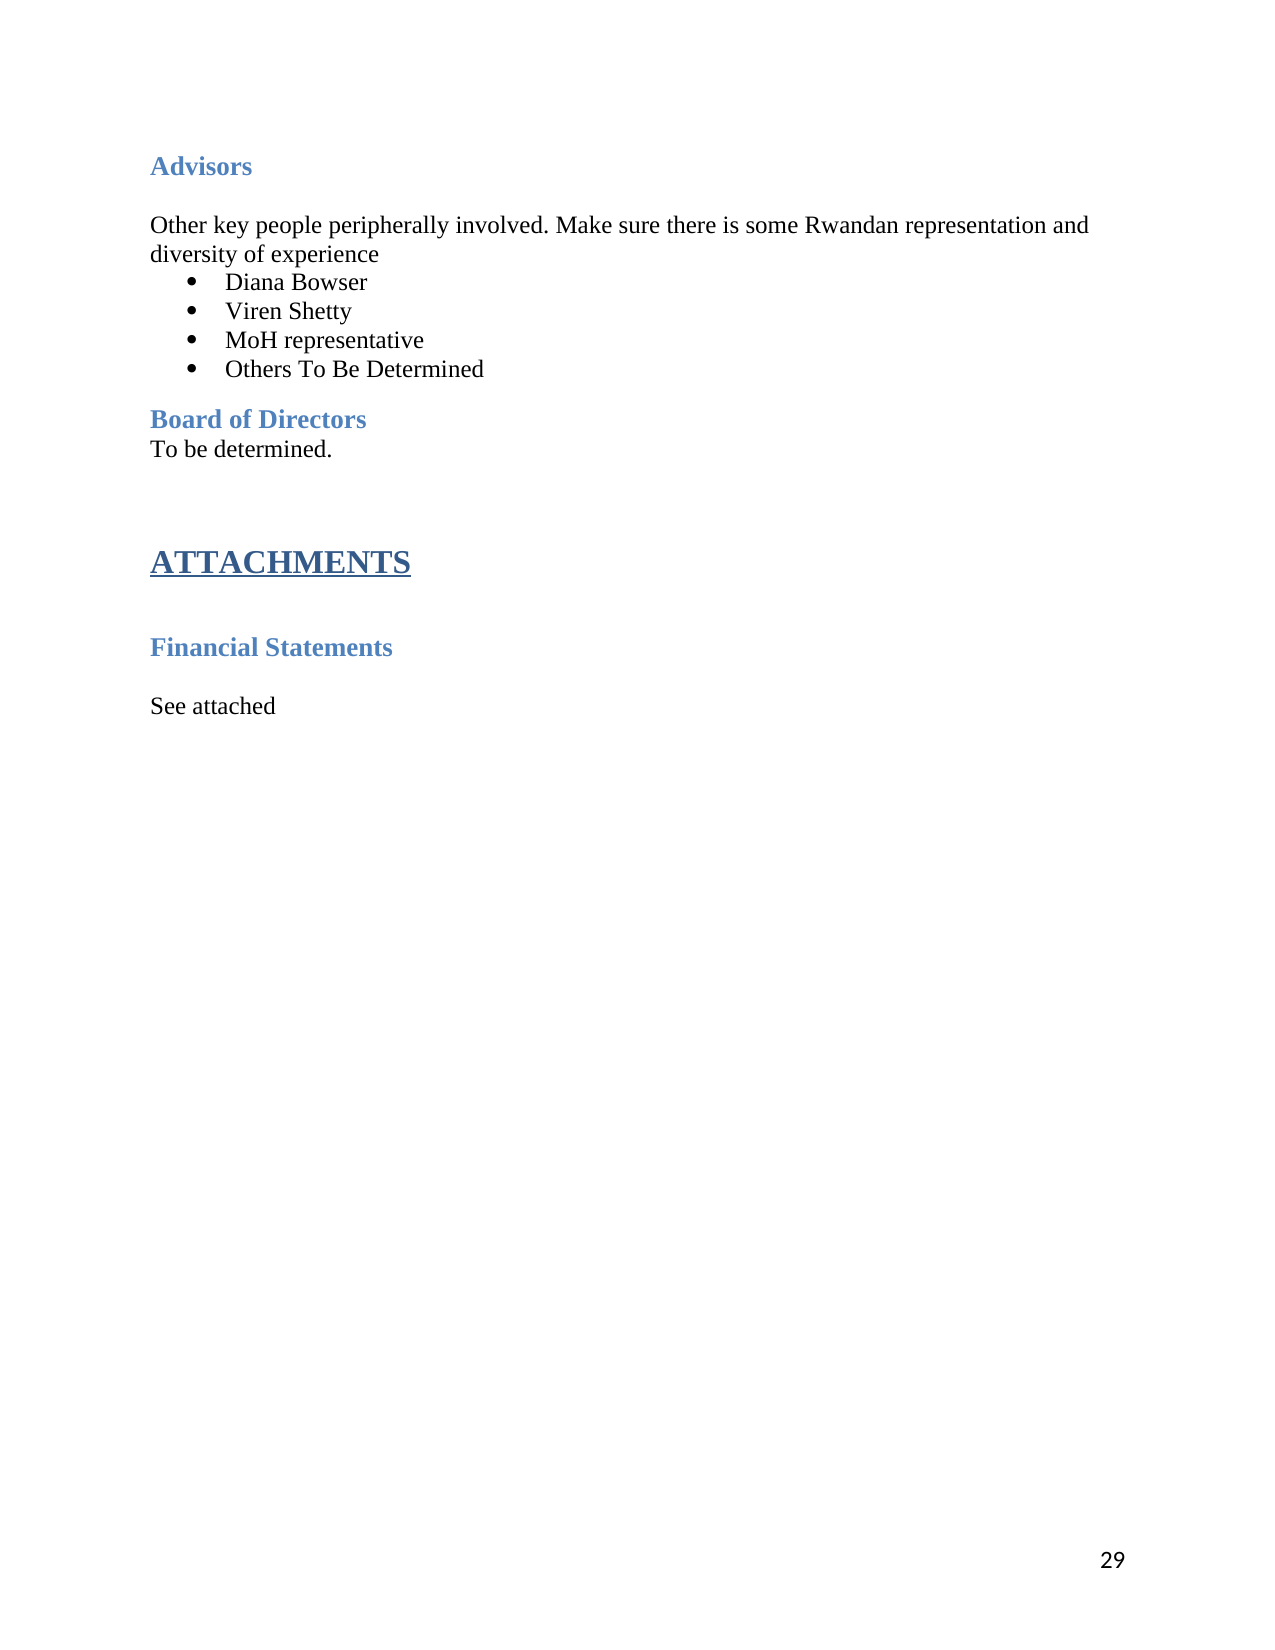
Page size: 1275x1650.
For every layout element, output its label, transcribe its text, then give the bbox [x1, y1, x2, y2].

text To be determined. [150, 434, 1125, 463]
list Others To Be Determined [187, 354, 1125, 382]
list Viren Shetty [187, 296, 1125, 325]
subtitle Financial Statements [150, 632, 1125, 663]
list MoH representative [187, 325, 1125, 354]
list Diana Bowser [187, 267, 1125, 296]
subtitle Board of Directors [150, 403, 1125, 434]
subtitle ATTACHMENTS [150, 542, 1125, 580]
text Other key people peripherally involved. Make sure there is some Rwandan representation and diversity of experience [150, 210, 1125, 267]
text See attached [150, 691, 1125, 720]
subtitle Advisors [150, 150, 1125, 181]
